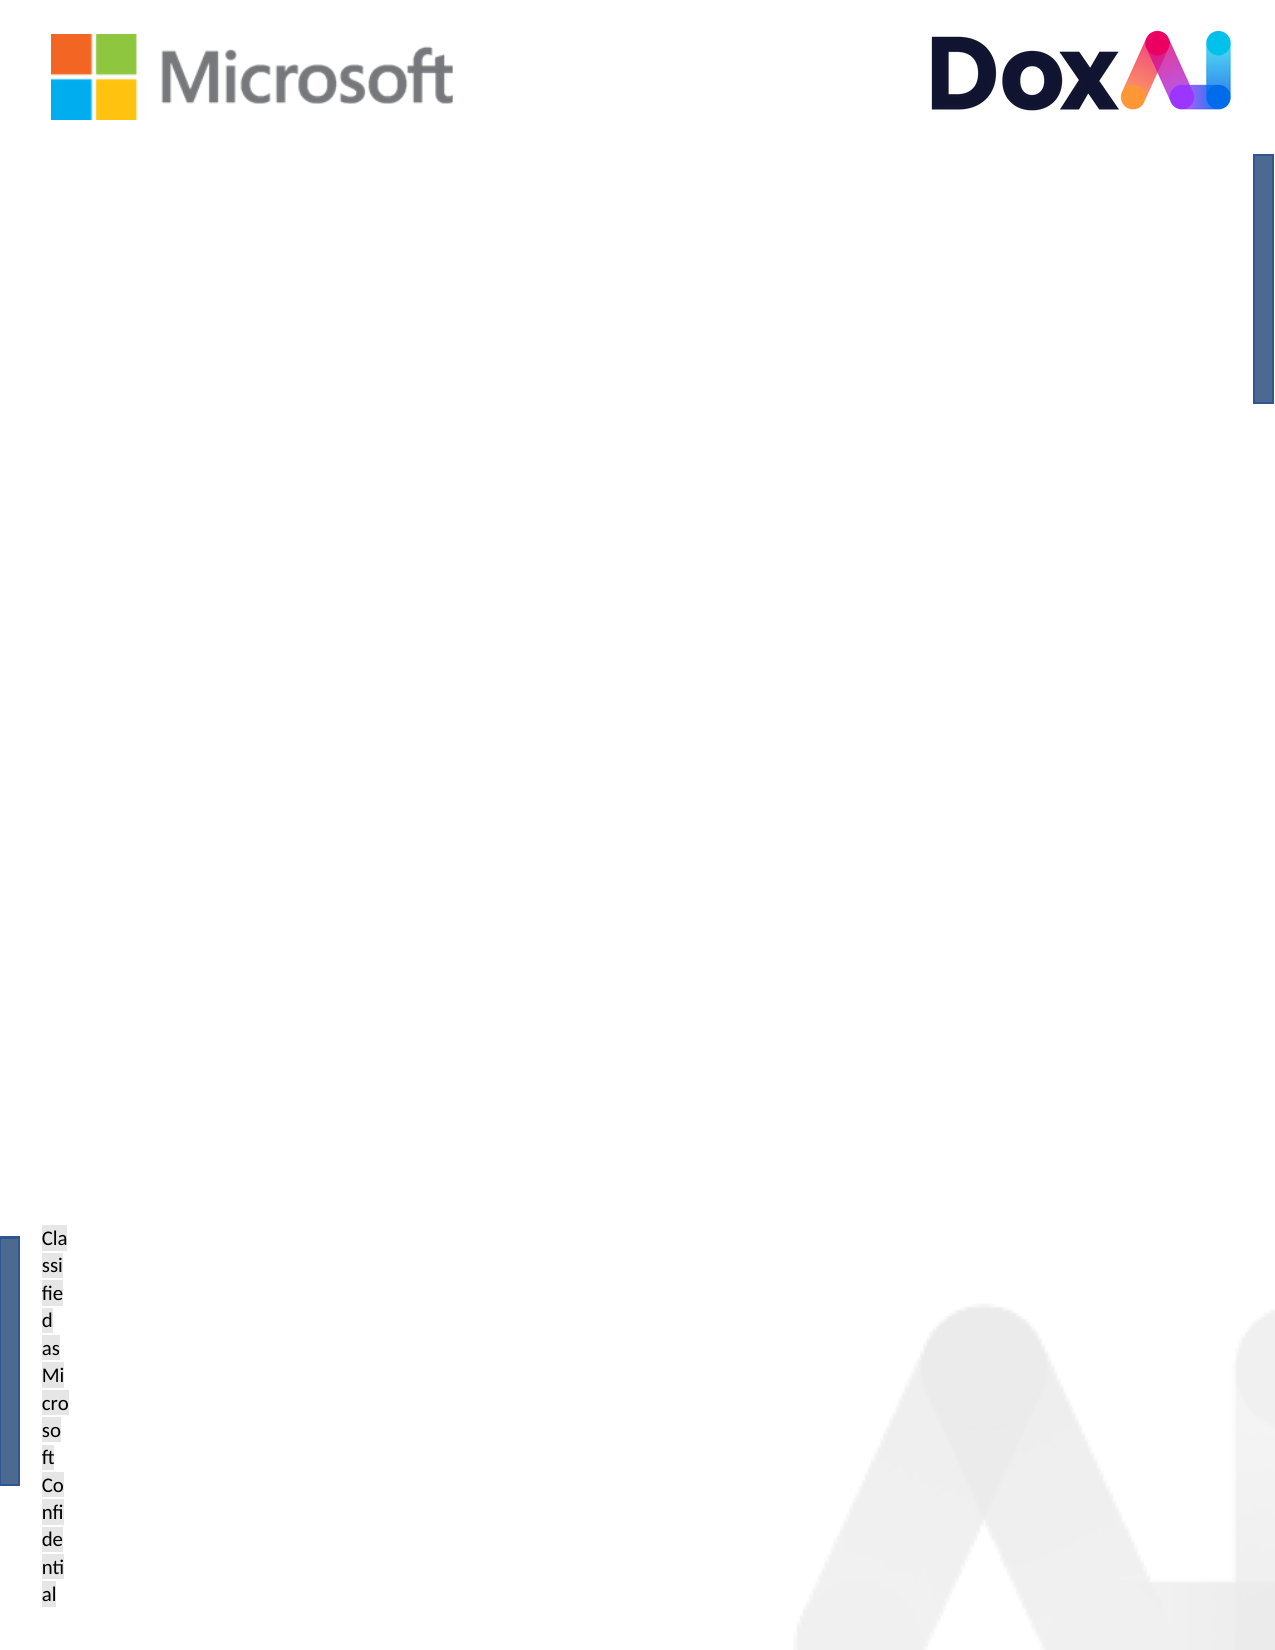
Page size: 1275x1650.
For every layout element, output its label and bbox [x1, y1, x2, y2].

picture [931, 27, 1236, 113]
picture [51, 34, 453, 120]
